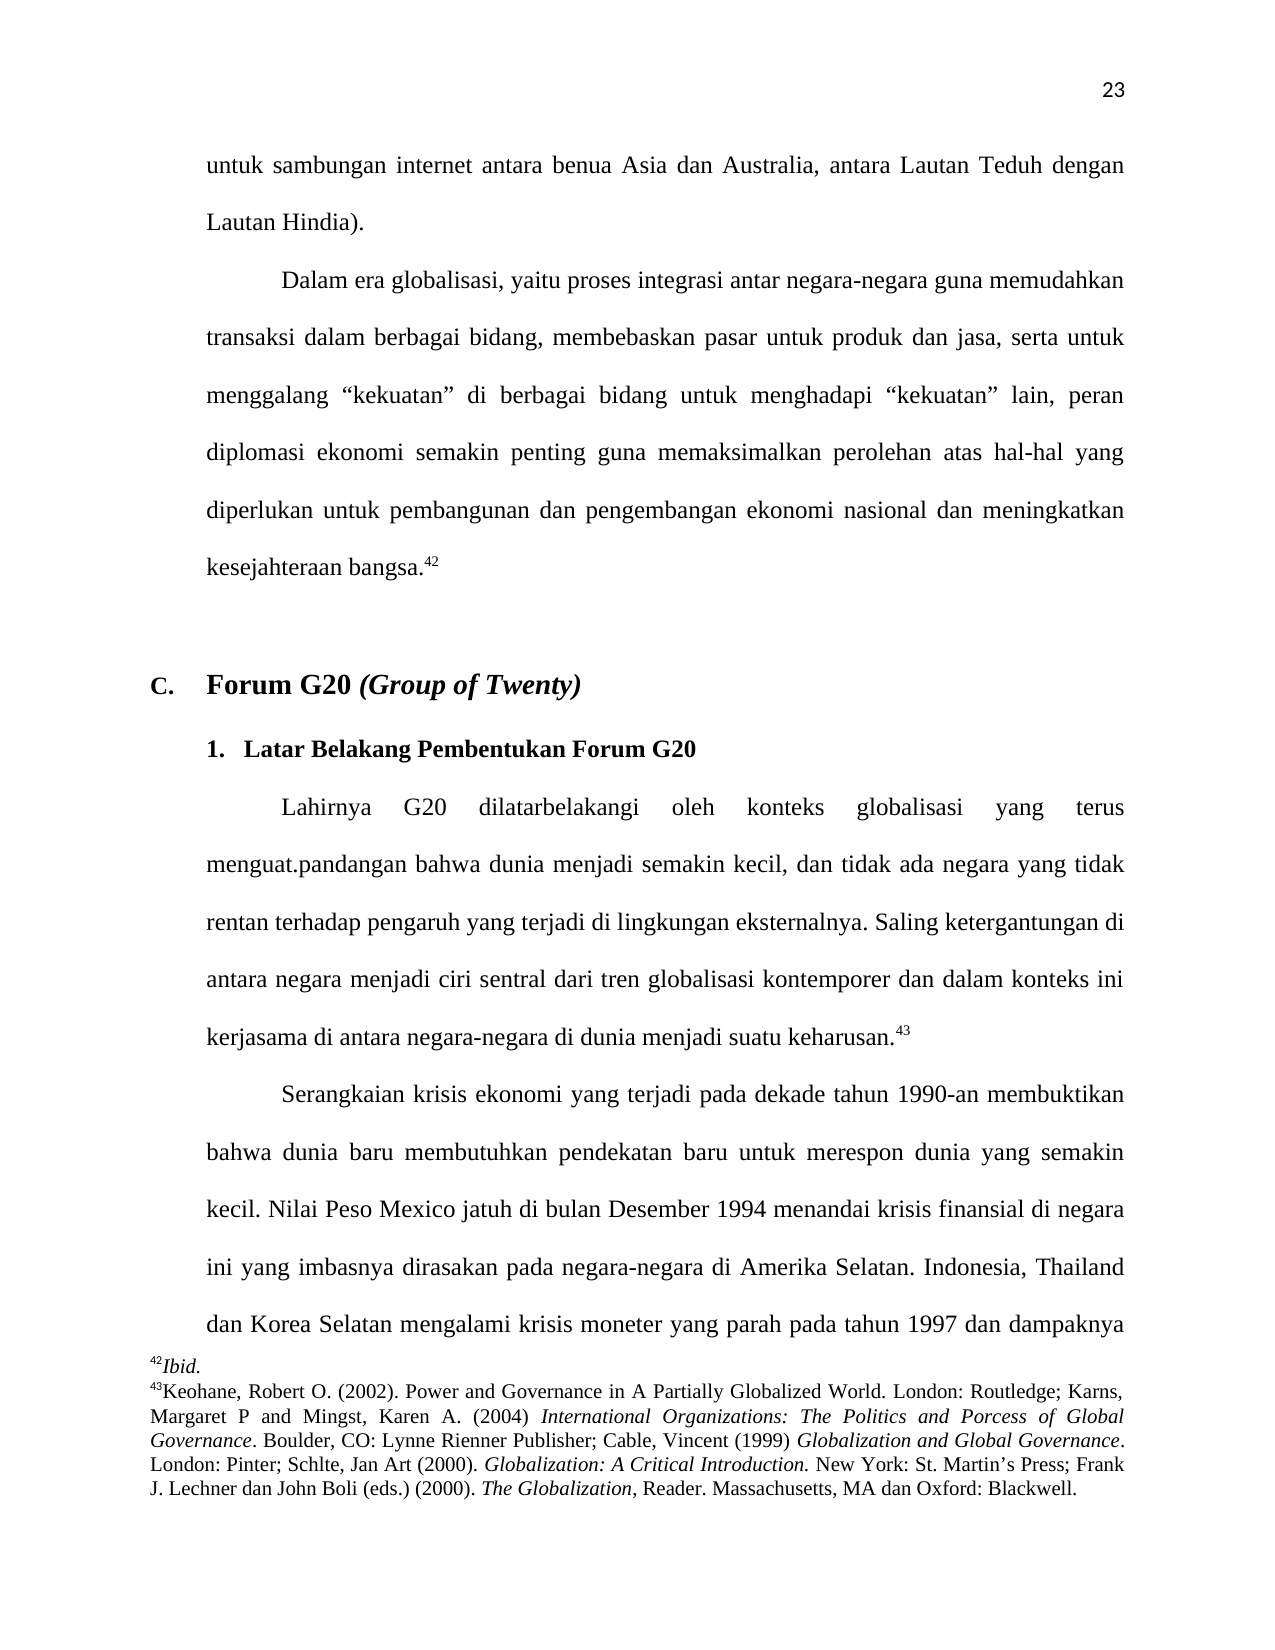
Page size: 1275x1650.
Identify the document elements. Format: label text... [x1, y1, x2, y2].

list Forum G20 (Group of Twenty) [150, 667, 1125, 701]
list Latar Belakang Pembentukan Forum G20 [206, 734, 1125, 763]
text Lahirnya G20 dilatarbelakangi oleh konteks globalisasi yang terus menguat.pandangan bahwa dunia menjadi semakin kecil, dan tidak ada negara yang tidak rentan terhadap pengaruh yang terjadi di lingkungan eksternalnya. Saling ketergantungan di antara negara menjadi ciri sentral dari tren globalisasi kontemporer dan dalam konteks ini kerjasama di antara negara-negara di dunia menjadi suatu keharusan. [206, 792, 1125, 1051]
list Dalam era globalisasi, yaitu proses integrasi antar negara-negara guna memudahkan transaksi dalam berbagai bidang, membebaskan pasar untuk produk dan jasa, serta untuk menggalang “kekuatan” di berbagai bidang untuk menghadapi “kekuatan” lain, peran diplomasi ekonomi semakin penting guna memaksimalkan perolehan atas hal-hal yang diperlukan untuk pembangunan dan pengembangan ekonomi nasional dan meningkatkan kesejahteraan bangsa. [206, 265, 1125, 581]
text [206, 1079, 1125, 1338]
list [206, 150, 1125, 236]
